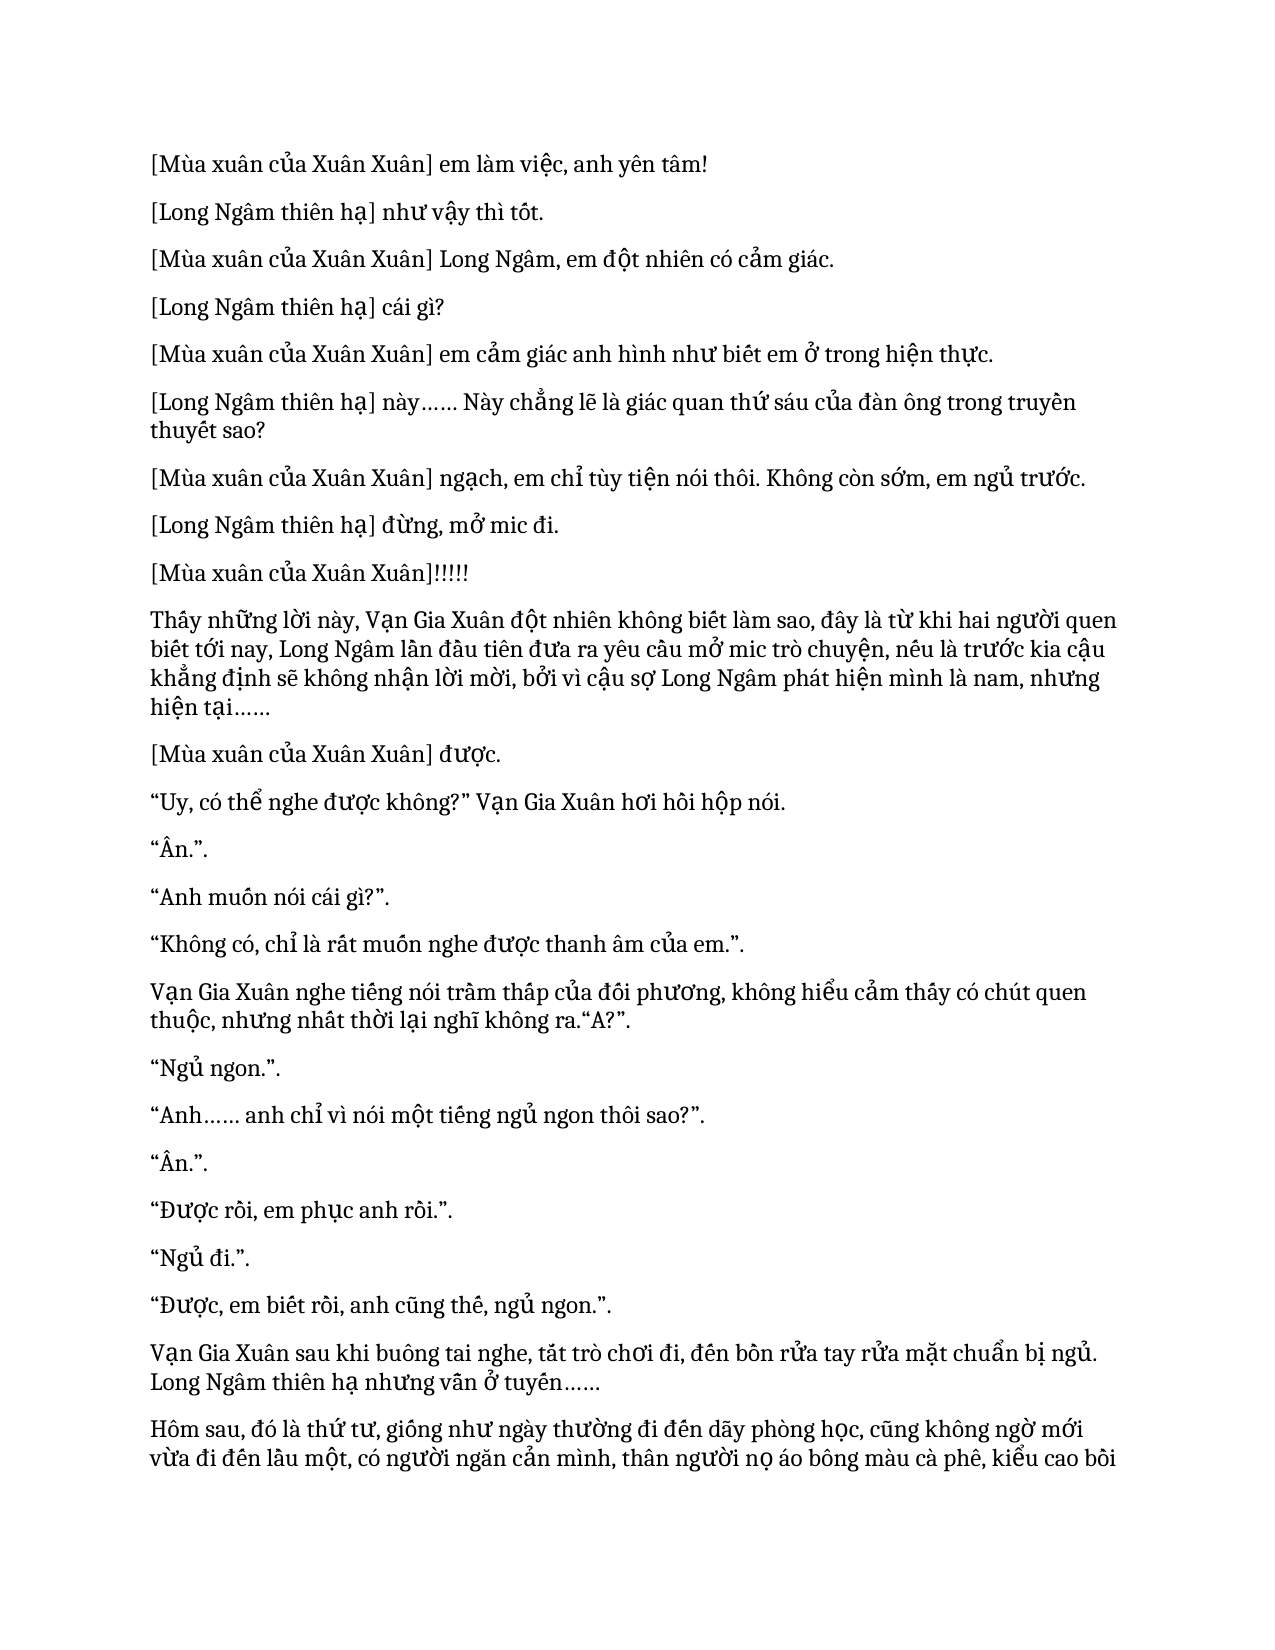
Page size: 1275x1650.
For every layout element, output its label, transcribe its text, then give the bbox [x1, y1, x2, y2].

text [Long Ngâm thiên hạ] cái gì? [150, 292, 1125, 321]
text “Không có, chỉ là rất muốn nghe được thanh âm của em.”. [150, 930, 1125, 959]
text [Mùa xuân của Xuân Xuân] Long Ngâm, em đột nhiên có cảm giác. [150, 245, 1125, 274]
text Vạn Gia Xuân nghe tiếng nói trầm thấp của đối phương, không hiểu cảm thấy có chút quen thuộc, nhưng nhất thời lại nghĩ không ra.“A?”. [150, 977, 1125, 1035]
text “Uy, có thể nghe được không?” Vạn Gia Xuân hơi hồi hộp nói. [150, 787, 1125, 816]
text “Ngủ đi.”. [150, 1244, 1125, 1272]
text [Long Ngâm thiên hạ] đừng, mở mic đi. [150, 511, 1125, 540]
text [Mùa xuân của Xuân Xuân] em làm việc, anh yên tâm! [150, 150, 1125, 179]
text “Anh…… anh chỉ vì nói một tiếng ngủ ngon thôi sao?”. [150, 1101, 1125, 1130]
text [Mùa xuân của Xuân Xuân]!!!!! [150, 559, 1125, 587]
text “Ân.”. [150, 1149, 1125, 1177]
text “Được rồi, em phục anh rồi.”. [150, 1196, 1125, 1225]
text [Long Ngâm thiên hạ] này…… Này chẳng lẽ là giác quan thứ sáu của đàn ông trong truyền thuyết sao? [150, 387, 1125, 445]
text “Ân.”. [150, 835, 1125, 864]
text [Long Ngâm thiên hạ] như vậy thì tốt. [150, 197, 1125, 226]
text [Mùa xuân của Xuân Xuân] ngạch, em chỉ tùy tiện nói thôi. Không còn sớm, em ngủ trước. [150, 464, 1125, 492]
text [150, 1415, 1125, 1472]
text Thấy những lời này, Vạn Gia Xuân đột nhiên không biết làm sao, đây là từ khi hai người quen biết tới nay, Long Ngâm lần đầu tiên đưa ra yêu cầu mở mic trò chuyện, nếu là trước kia cậu khẳng định sẽ không nhận lời mời, bởi vì cậu sợ Long Ngâm phát hiện mình là nam, nhưng hiện tại…… [150, 606, 1125, 721]
text “Anh muốn nói cái gì?”. [150, 882, 1125, 911]
text Vạn Gia Xuân sau khi buông tai nghe, tắt trò chơi đi, đến bồn rửa tay rửa mặt chuẩn bị ngủ. Long Ngâm thiên hạ nhưng vẫn ở tuyến…… [150, 1339, 1125, 1396]
text “Ngủ ngon.”. [150, 1054, 1125, 1082]
text [Mùa xuân của Xuân Xuân] em cảm giác anh hình như biết em ở trong hiện thực. [150, 340, 1125, 369]
text [Mùa xuân của Xuân Xuân] được. [150, 740, 1125, 769]
text “Được, em biết rồi, anh cũng thế, ngủ ngon.”. [150, 1291, 1125, 1320]
